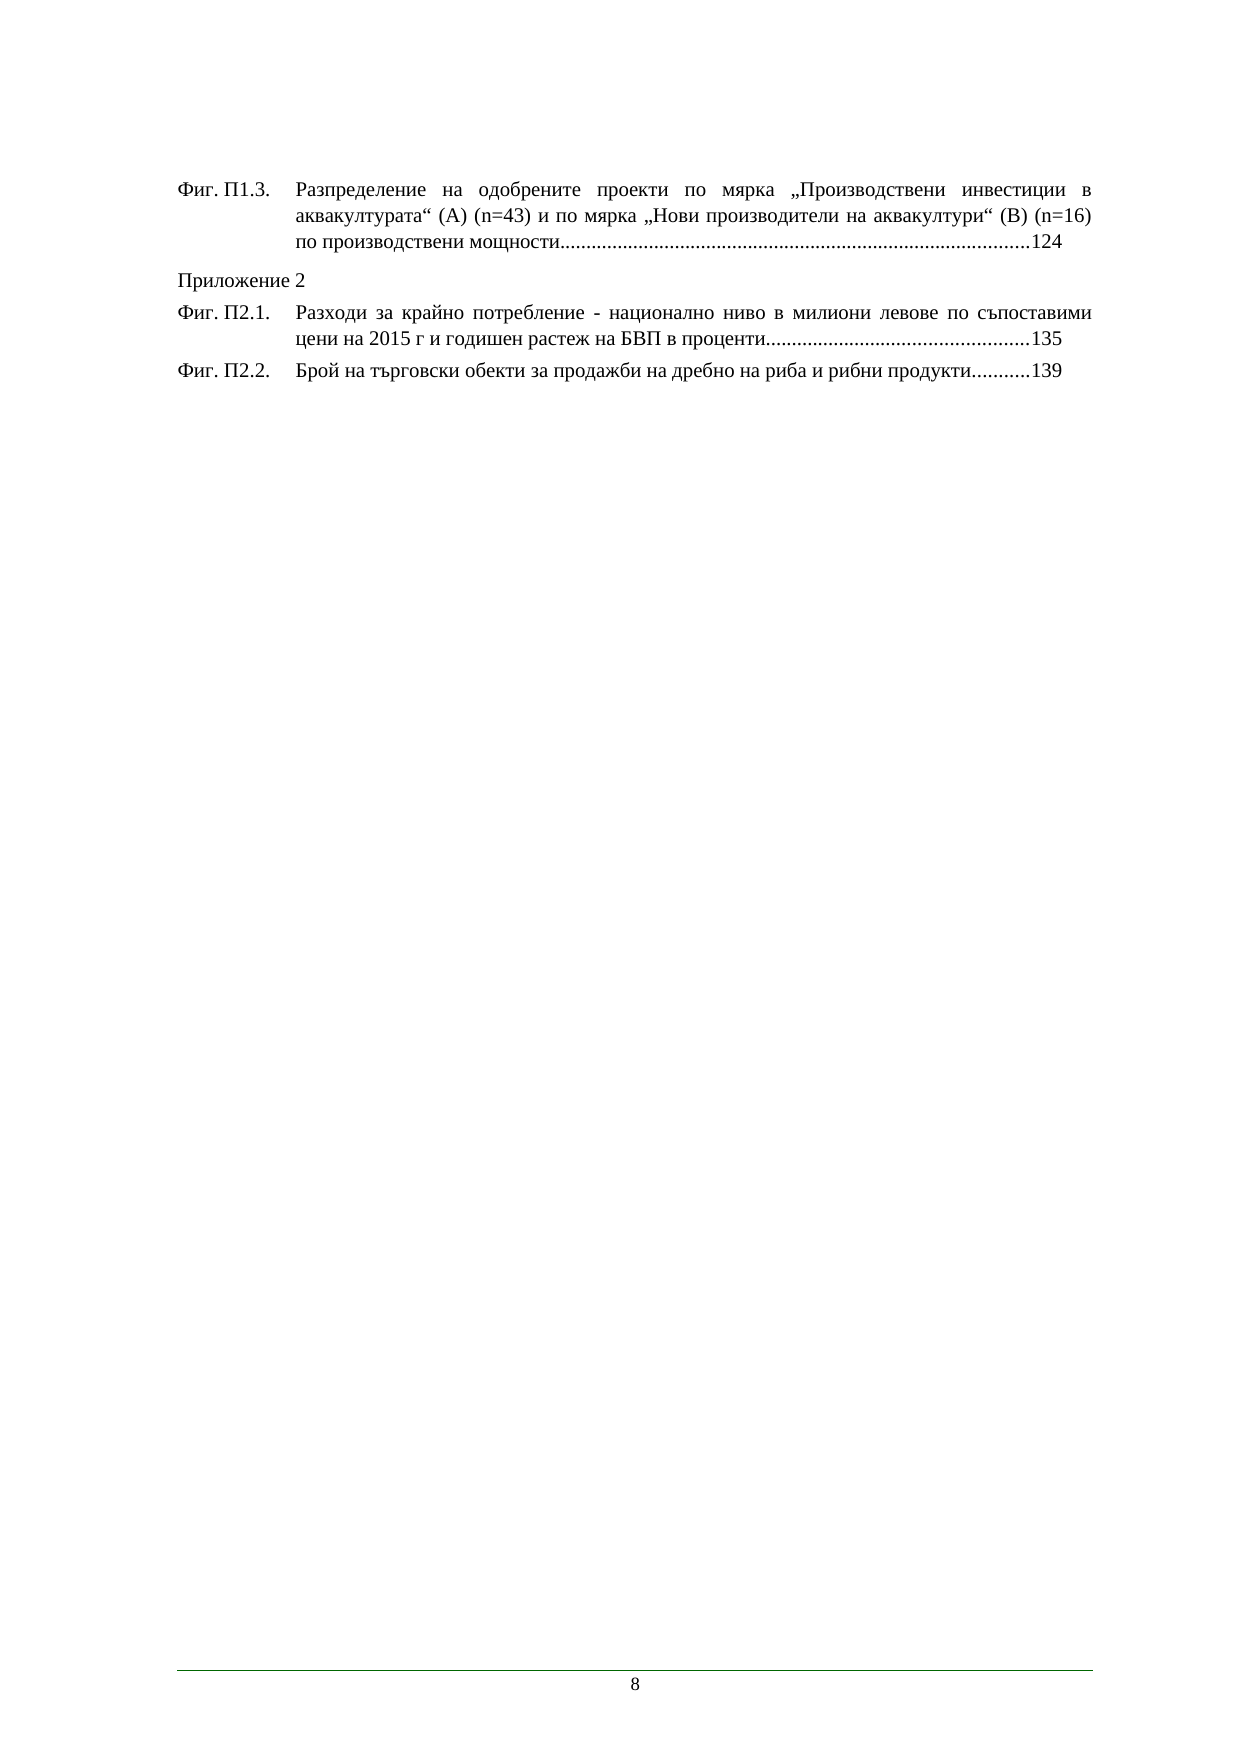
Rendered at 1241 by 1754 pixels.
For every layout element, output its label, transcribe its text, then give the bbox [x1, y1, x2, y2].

text Фиг. П2.1. Разходи за крайно потребление - национално ниво в милиони левове по съпоставими цени на 2015 г и годишен растеж на БВП в проценти 135 [177, 300, 1093, 350]
text Приложение 2 [177, 267, 1093, 292]
text Фиг. П1.3. Разпределение на одобрените проекти по мярка „Производствени инвестиции в аквакултурата“ (A) (n=43) и по мярка „Нови производители на аквакултури“ (B) (n=16) по производствени мощности 124 [177, 177, 1093, 253]
text Фиг. П2.2. Брой на търговски обекти за продажби на дребно на риба и рибни продукти. 139 [177, 358, 1093, 382]
